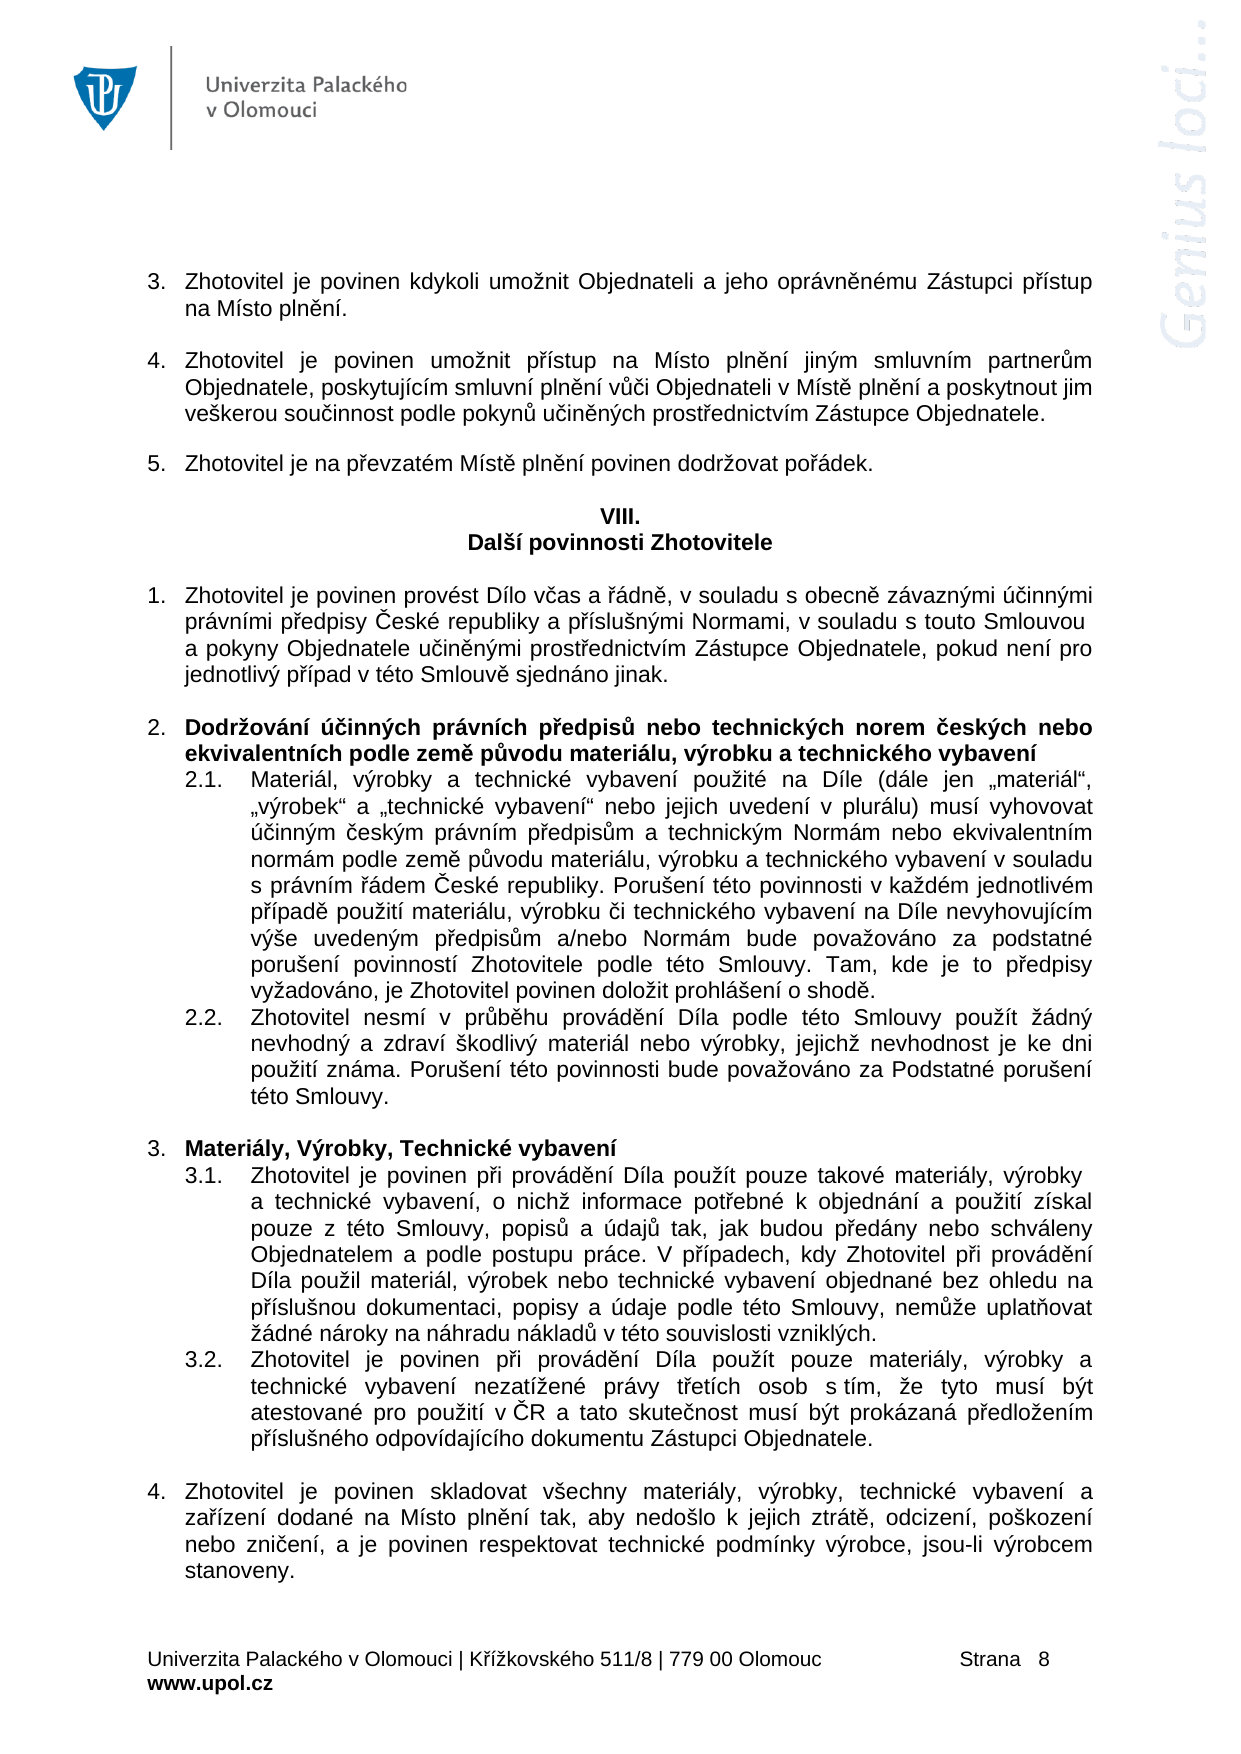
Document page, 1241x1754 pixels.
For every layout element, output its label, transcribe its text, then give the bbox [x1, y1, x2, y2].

list Materiál, výrobky a technické vybavení použité na Díle (dále jen „materiál“, „výrobek“ a „technické vybavení“ nebo jejich uvedení v plurálu) musí vyhovovat účinným českým právním předpisům a technickým Normám nebo ekvivalentním normám podle země původu materiálu, výrobku a technického vybavení v souladu s právním řádem České republiky. Porušení této povinnosti v každém jednotlivém případě použití materiálu, výrobku či technického vybavení na Díle nevyhovujícím výše uvedeným předpisům a/nebo Normám bude považováno za podstatné porušení povinností Zhotovitele podle této Smlouvy. Tam, kde je to předpisy vyžadováno, je Zhotovitel povinen doložit prohlášení o shodě. [184, 766, 1093, 1004]
list Zhotovitel je povinen při provádění Díla použít pouze takové materiály, výrobky a technické vybavení, o nichž informace potřebné k objednání a použití získal pouze z této Smlouvy, popisů a údajů tak, jak budou předány nebo schváleny Objednatelem a podle postupu práce. V případech, kdy Zhotovitel při provádění Díla použil materiál, výrobek nebo technické vybavení objednané bez ohledu na příslušnou dokumentaci, popisy a údaje podle této Smlouvy, nemůže uplatňovat žádné nároky na náhradu nákladů v této souvislosti vzniklých. [184, 1162, 1093, 1346]
list Zhotovitel je povinen skladovat všechny materiály, výrobky, technické vybavení a zařízení dodané na Místo plnění tak, aby nedošlo k jejich ztrátě, odcizení, poškození nebo zničení, a je povinen respektovat technické podmínky výrobce, jsou-li výrobcem stanoveny. [147, 1478, 1093, 1583]
picture [1157, 20, 1206, 348]
list Dodržování účinných právních předpisů nebo technických norem českých nebo ekvivalentních podle země původu materiálu, výrobku a technického vybavení [147, 714, 1093, 766]
list Zhotovitel je na převzatém Místě plnění povinen dodržovat pořádek. [147, 450, 1093, 477]
text Další povinnosti Zhotovitele [147, 529, 1093, 556]
text VIII. [147, 503, 1093, 529]
list Zhotovitel nesmí v průběhu provádění Díla podle této Smlouvy použít žádný nevhodný a zdraví škodlivý materiál nebo výrobky, jejichž nevhodnost je ke dni použití známa. Porušení této povinnosti bude považováno za Podstatné porušení této Smlouvy. [184, 1004, 1093, 1109]
list Zhotovitel je povinen umožnit přístup na Místo plnění jiným smluvním partnerům Objednatele, poskytujícím smluvní plnění vůči Objednateli v Místě plnění a poskytnout jim veškerou součinnost podle pokynů učiněných prostřednictvím Zástupce Objednatele. [147, 347, 1093, 426]
list Zhotovitel je povinen kdykoli umožnit Objednateli a jeho oprávněnému Zástupci přístup na Místo plnění. [147, 129, 1093, 321]
list Zhotovitel je povinen provést Dílo včas a řádně, v souladu s obecně závaznými účinnými právními předpisy České republiky a příslušnými Normami, v souladu s touto Smlouvou a pokyny Objednatele učiněnými prostřednictvím Zástupce Objednatele, pokud není pro jednotlivý případ v této Smlouvě sjednáno jinak. [147, 582, 1093, 687]
list Zhotovitel je povinen při provádění Díla použít pouze materiály, výrobky a technické vybavení nezatížené právy třetích osob s tím, že tyto musí být atestované pro použití v ČR a tato skutečnost musí být prokázaná předložením příslušného odpovídajícího dokumentu Zástupci Objednatele. [184, 1346, 1093, 1452]
picture [73, 46, 407, 150]
list Materiály, Výrobky, Technické vybavení [147, 1135, 1093, 1162]
